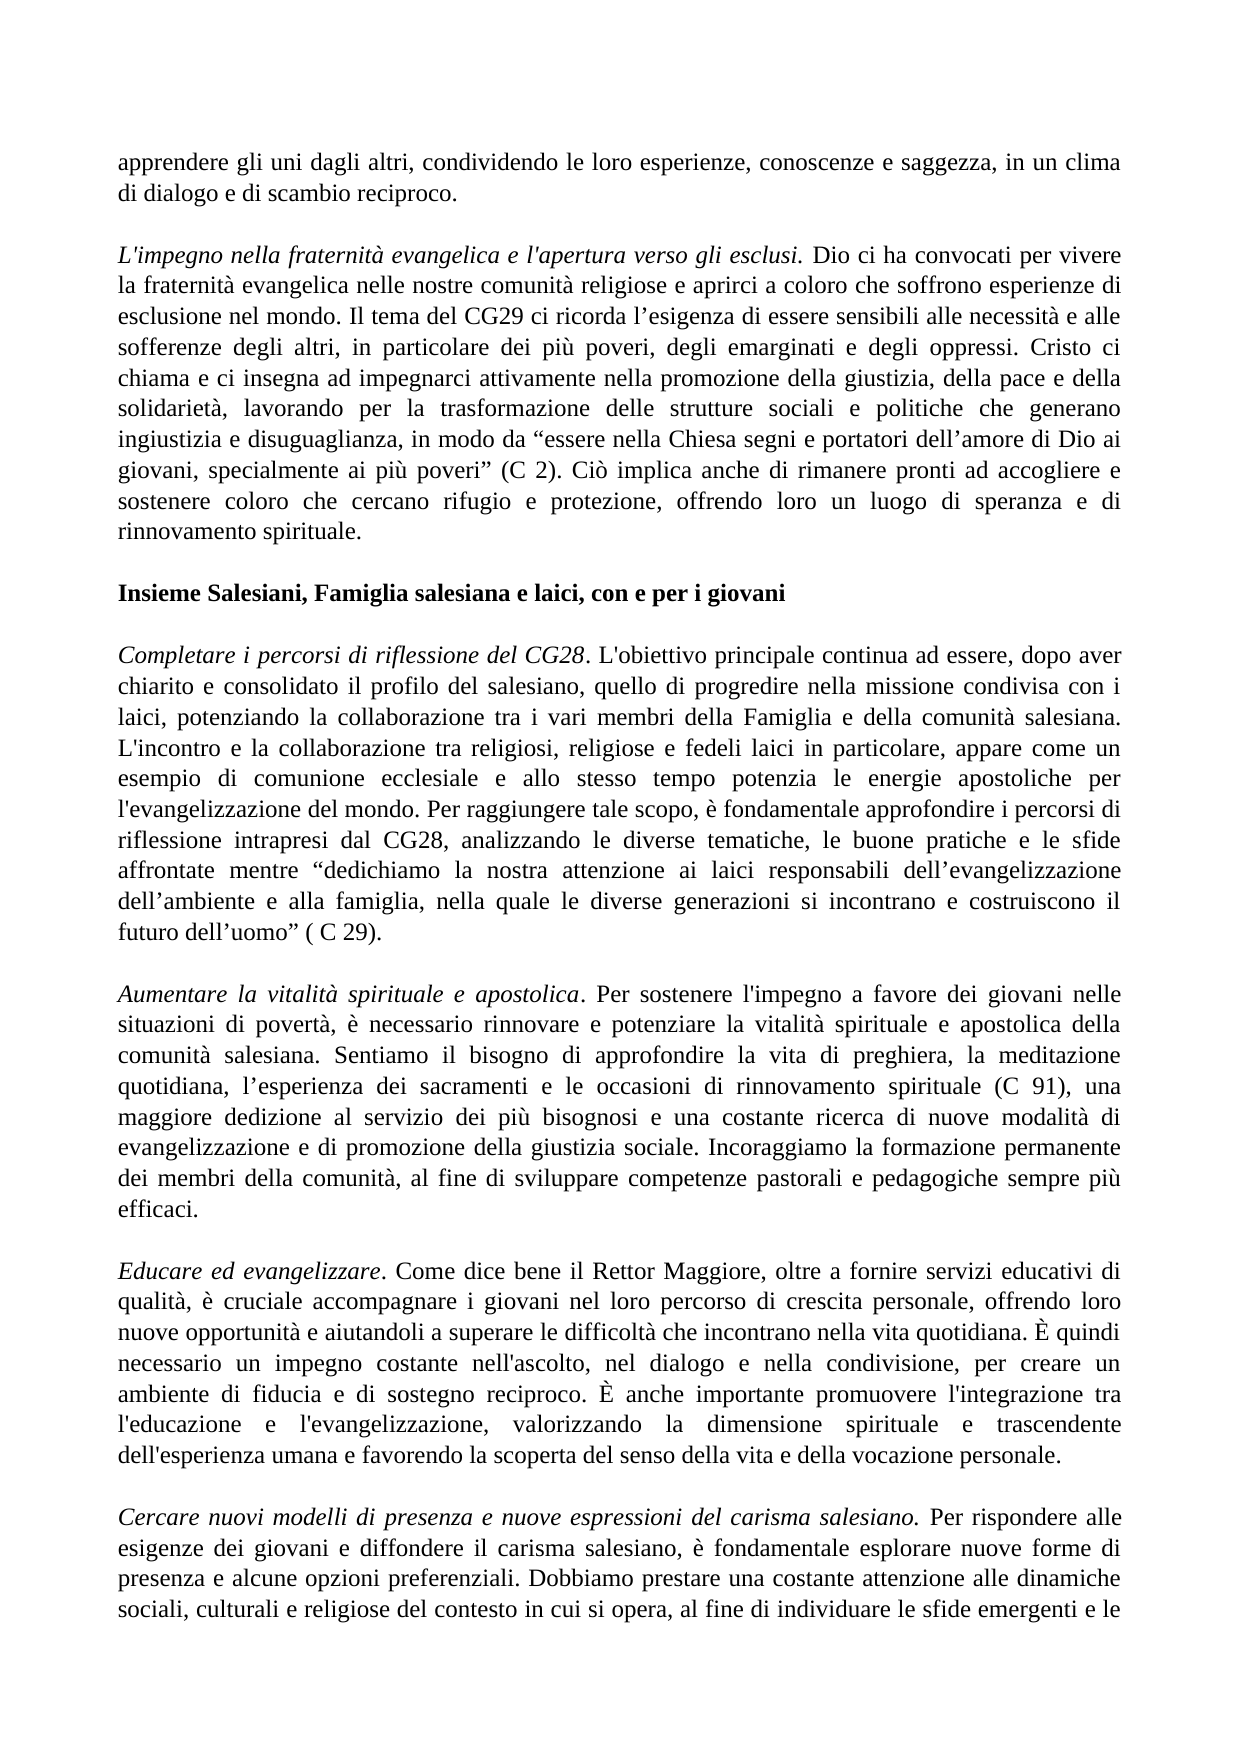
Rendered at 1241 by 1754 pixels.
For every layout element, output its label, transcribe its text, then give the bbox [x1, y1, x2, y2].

text Educare ed evangelizzare. Come dice bene il Rettor Maggiore, oltre a fornire servizi educativi di qualità, è cruciale accompagnare i giovani nel loro percorso di crescita personale, offrendo loro nuove opportunità e aiutandoli a superare le difficoltà che incontrano nella vita quotidiana. È quindi necessario un impegno costante nell'ascolto, nel dialogo e nella condivisione, per creare un ambiente di fiducia e di sostegno reciproco. È anche importante promuovere l'integrazione tra l'educazione e l'evangelizzazione, valorizzando la dimensione spirituale e trascendente dell'esperienza umana e favorendo la scoperta del senso della vita e della vocazione personale. [118, 1256, 1122, 1469]
subtitle Insieme Salesiani, Famiglia salesiana e laici, con e per i giovani [118, 578, 1122, 607]
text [118, 147, 1122, 207]
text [118, 1502, 1122, 1623]
text Aumentare la vitalità spirituale e apostolica. Per sostenere l'impegno a favore dei giovani nelle situazioni di povertà, è necessario rinnovare e potenziare la vitalità spirituale e apostolica della comunità salesiana. Sentiamo il bisogno di approfondire la vita di preghiera, la meditazione quotidiana, l’esperienza dei sacramenti e le occasioni di rinnovamento spirituale (C 91), una maggiore dedizione al servizio dei più bisognosi e una costante ricerca di nuove modalità di evangelizzazione e di promozione della giustizia sociale. Incoraggiamo la formazione permanente dei membri della comunità, al fine di sviluppare competenze pastorali e pedagogiche sempre più efficaci. [118, 979, 1122, 1223]
text L'impegno nella fraternità evangelica e l'apertura verso gli esclusi. Dio ci ha convocati per vivere la fraternità evangelica nelle nostre comunità religiose e aprirci a coloro che soffrono esperienze di esclusione nel mondo. Il tema del CG29 ci ricorda l’esigenza di essere sensibili alle necessità e alle sofferenze degli altri, in particolare dei più poveri, degli emarginati e degli oppressi. Cristo ci chiama e ci insegna ad impegnarci attivamente nella promozione della giustizia, della pace e della solidarietà, lavorando per la trasformazione delle strutture sociali e politiche che generano ingiustizia e disuguaglianza, in modo da “essere nella Chiesa segni e portatori dell’amore di Dio ai giovani, specialmente ai più poveri” (C 2). Ciò implica anche di rimanere pronti ad accogliere e sostenere coloro che cercano rifugio e protezione, offrendo loro un luogo di speranza e di rinnovamento spirituale. [118, 240, 1122, 545]
text Completare i percorsi di riflessione del CG28. L'obiettivo principale continua ad essere, dopo aver chiarito e consolidato il profilo del salesiano, quello di progredire nella missione condivisa con i laici, potenziando la collaborazione tra i vari membri della Famiglia e della comunità salesiana. L'incontro e la collaborazione tra religiosi, religiose e fedeli laici in particolare, appare come un esempio di comunione ecclesiale e allo stesso tempo potenzia le energie apostoliche per l'evangelizzazione del mondo. Per raggiungere tale scopo, è fondamentale approfondire i percorsi di riflessione intrapresi dal CG28, analizzando le diverse tematiche, le buone pratiche e le sfide affrontate mentre “dedichiamo la nostra attenzione ai laici responsabili dell’evangelizzazione dell’ambiente e alla famiglia, nella quale le diverse generazioni si incontrano e costruiscono il futuro dell’uomo” ( C 29). [118, 641, 1122, 946]
